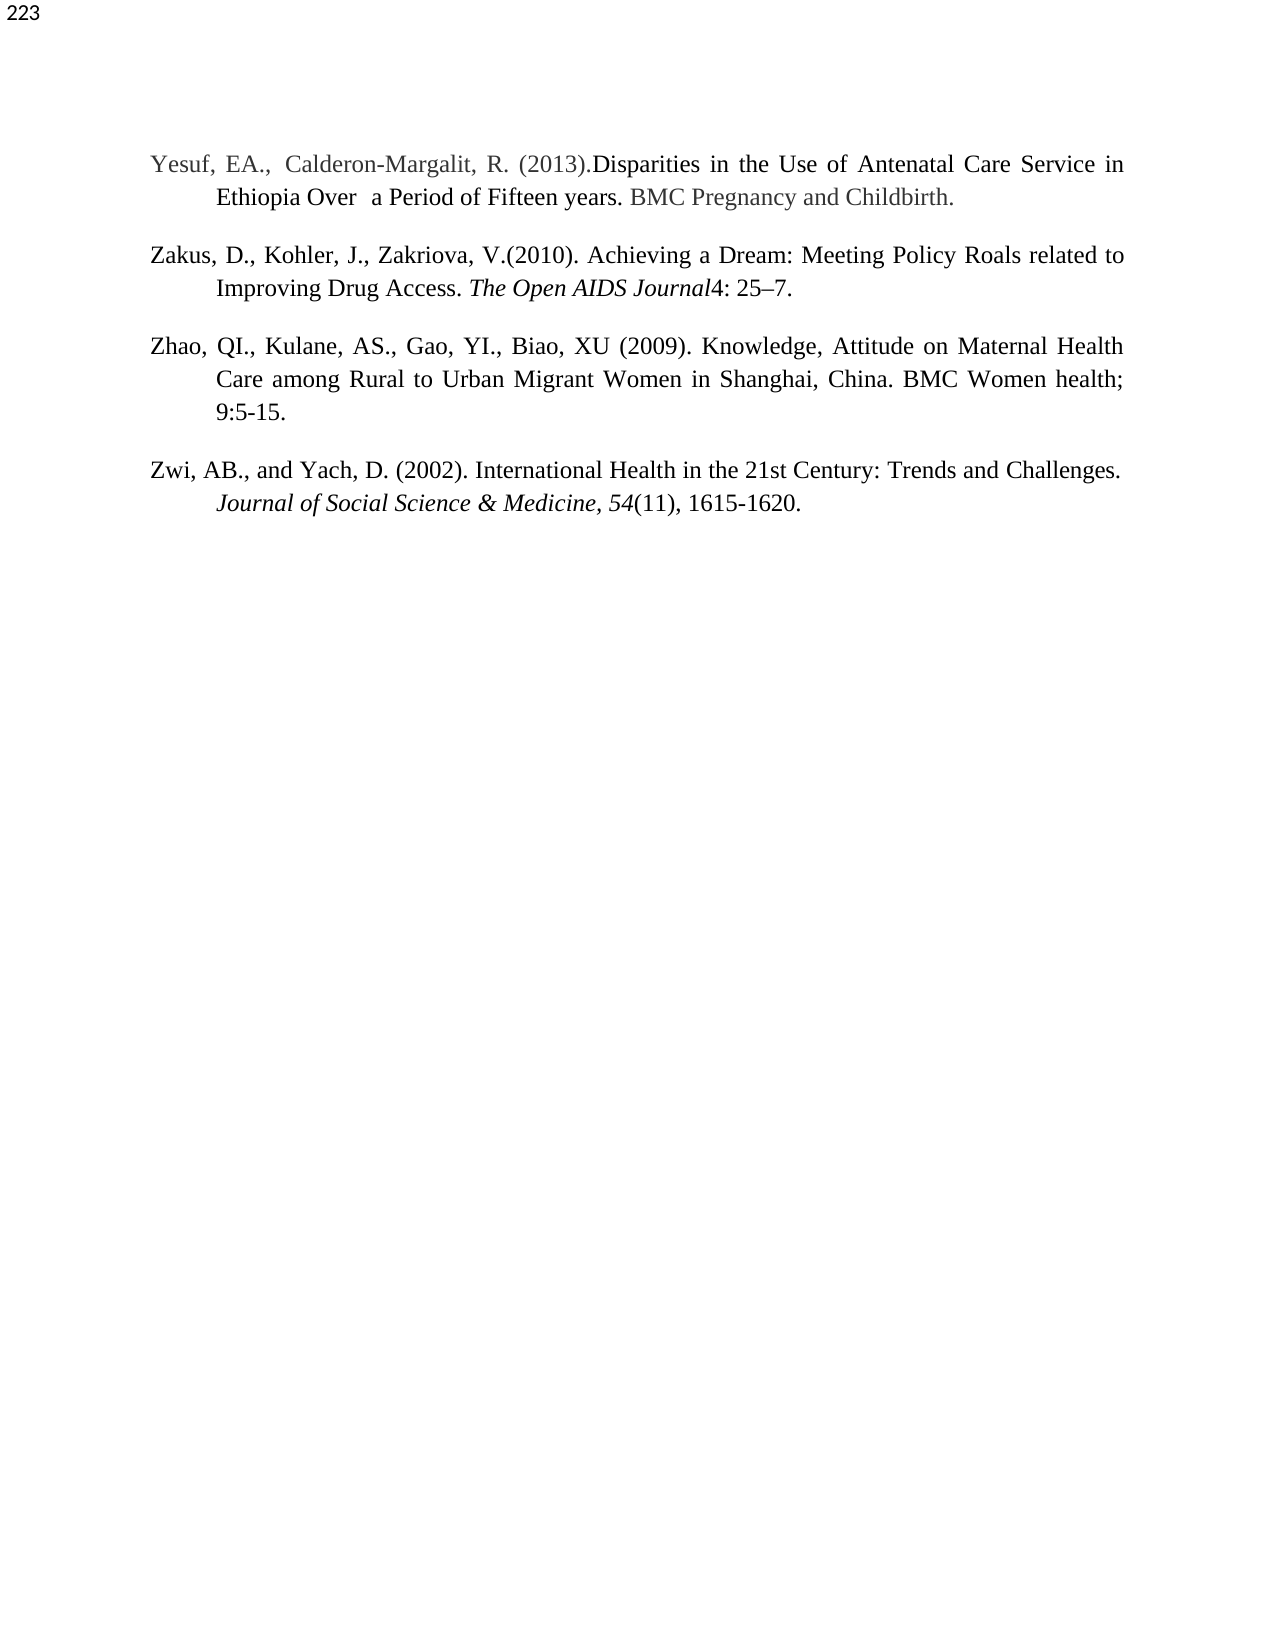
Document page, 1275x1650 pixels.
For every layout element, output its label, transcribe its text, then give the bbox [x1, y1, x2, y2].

text Yesuf, EA., Calderon-Margalit, R. (2013).Disparities in the Use of Antenatal Care Service in Ethiopia Over a Period of Fifteen years. BMC Pregnancy and Childbirth. [150, 149, 1125, 211]
text Zhao, QI., Kulane, AS., Gao, YI., Biao, XU (2009). Knowledge, Attitude on Maternal Health Care among Rural to Urban Migrant Women in Shanghai, China. BMC Women health; 9:5-15. [150, 331, 1125, 426]
text Zakus, D., Kohler, J., Zakriova, V.(2010). Achieving a Dream: Meeting Policy Roals related to Improving Drug Access. The Open AIDS Journal4: 25–7. [150, 240, 1125, 302]
text Zwi, AB., and Yach, D. (2002). International Health in the 21st Century: Trends and Challenges. [150, 455, 1233, 484]
text Journal of Social Science & Medicine, 54(11), 1615-1620. [216, 488, 1233, 517]
